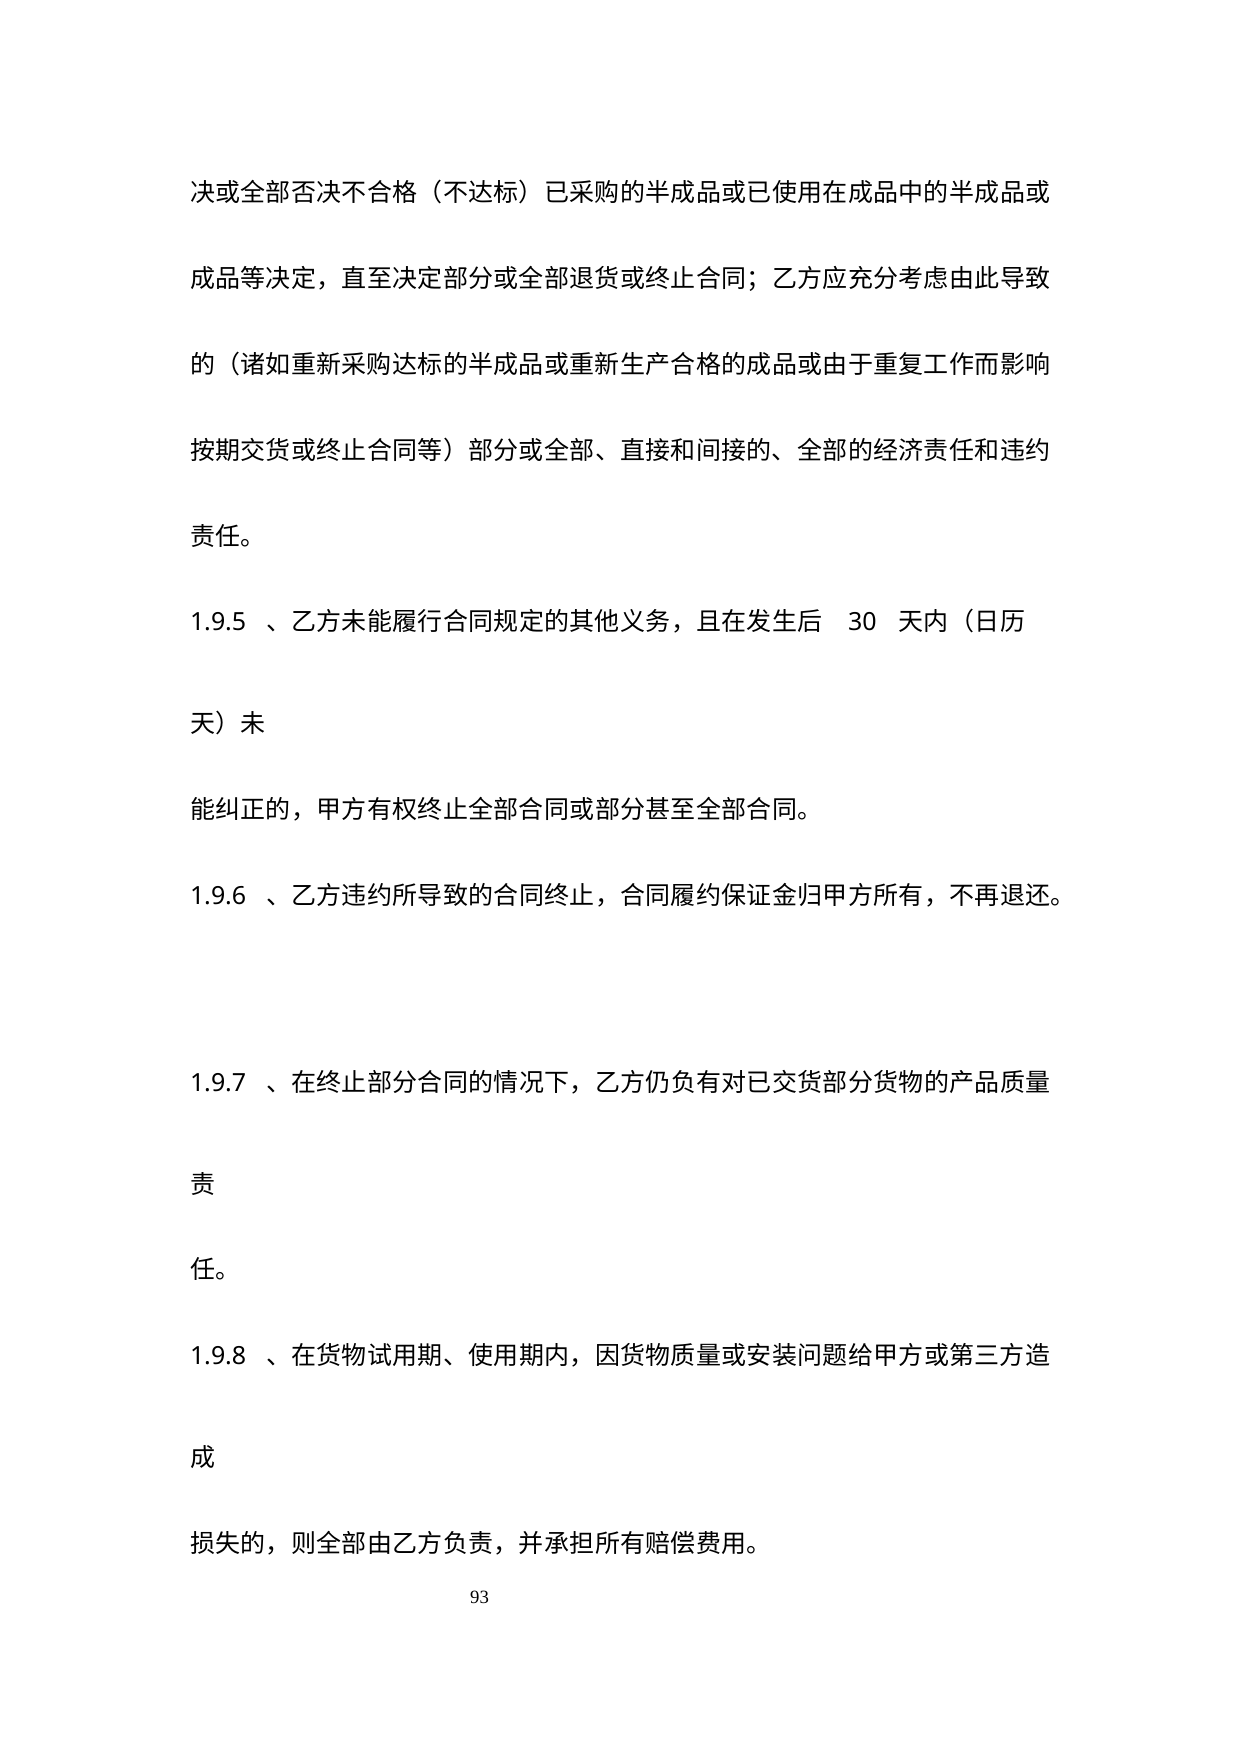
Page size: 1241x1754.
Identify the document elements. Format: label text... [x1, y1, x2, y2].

text 任。 [190, 1234, 1050, 1302]
text 能纠正的，甲方有权终止全部合同或部分甚至全部合同。 [190, 773, 1050, 841]
text 1.9.8、在货物试用期、使用期内，因货物质量或安装问题给甲方或第三方造成 [190, 1320, 1050, 1489]
text 决或全部否决不合格（不达标）已采购的半成品或已使用在成品中的半成品或 [190, 157, 1050, 225]
text 成品等决定，直至决定部分或全部退货或终止合同；乙方应充分考虑由此导致 [190, 243, 1050, 311]
text 1.9.5、乙方未能履行合同规定的其他义务，且在发生后 30 天内（日历天）未 [190, 586, 1050, 755]
text 1.9.6、乙方违约所导致的合同终止，合同履约保证金归甲方所有，不再退还。 [190, 859, 1050, 1029]
text 损失的，则全部由乙方负责，并承担所有赔偿费用。 [190, 1507, 1050, 1575]
text 1.9.7、在终止部分合同的情况下，乙方仍负有对已交货部分货物的产品质量责 [190, 1047, 1050, 1216]
text 责任。 [190, 500, 1050, 568]
text 的（诸如重新采购达标的半成品或重新生产合格的成品或由于重复工作而影响 [190, 329, 1050, 396]
text 按期交货或终止合同等）部分或全部、直接和间接的、全部的经济责任和违约 [190, 414, 1050, 482]
